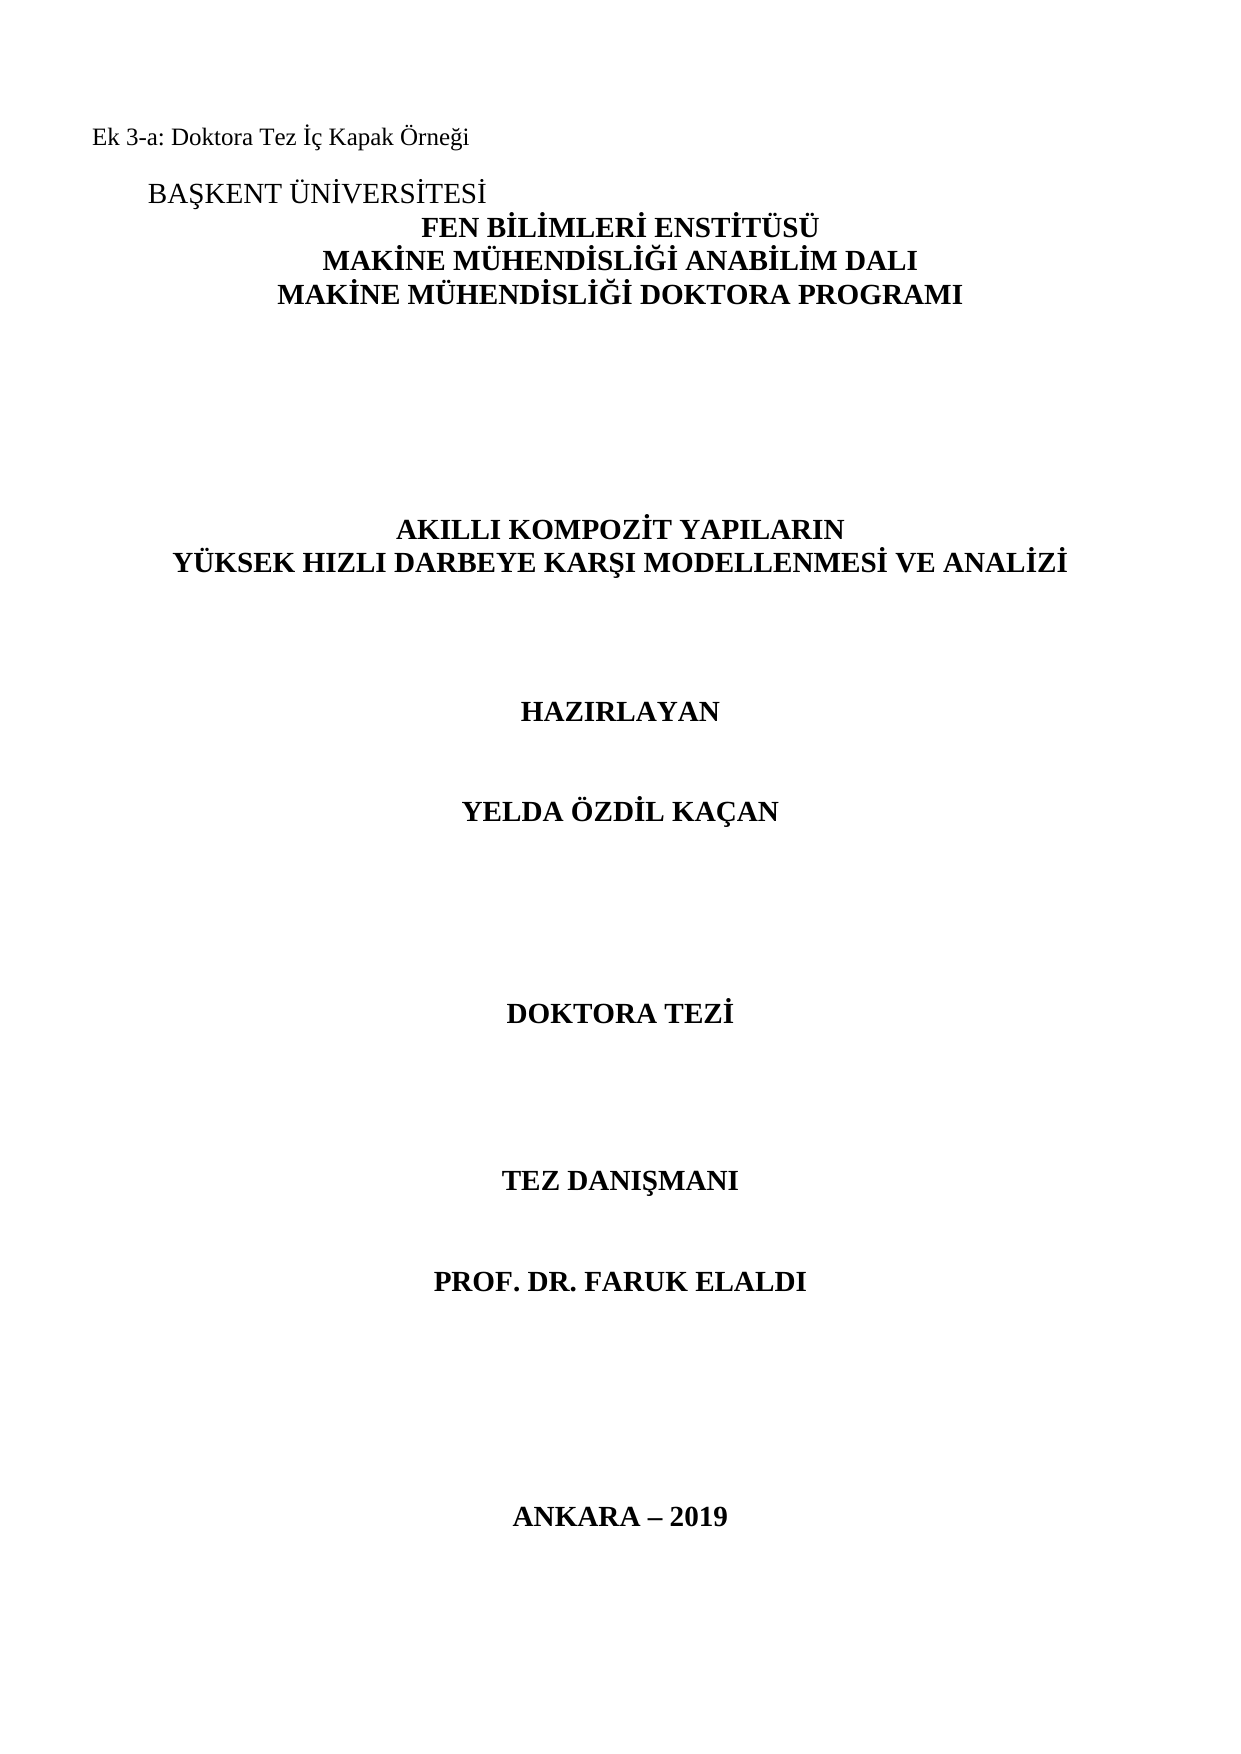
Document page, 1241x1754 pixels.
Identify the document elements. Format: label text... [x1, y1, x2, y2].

text DOKTORA TEZİ [148, 996, 1093, 1029]
text MAKİNE MÜHENDİSLİĞİ DOKTORA PROGRAMI [148, 277, 1093, 311]
text ANKARA – 2019 [148, 1499, 1093, 1532]
text PROF. DR. FARUK ELALDI [148, 1264, 1093, 1298]
text AKILLI KOMPOZİT YAPILARIN [148, 512, 1093, 545]
text YÜKSEK HIZLI DARBEYE KARŞI MODELLENMESİ VE ANALİZİ [148, 545, 1093, 579]
text YELDA ÖZDİL KAÇAN [148, 794, 1093, 828]
text HAZIRLAYAN [148, 694, 1093, 727]
text TEZ DANIŞMANI [148, 1163, 1093, 1197]
text FEN BİLİMLERİ ENSTİTÜSÜ [148, 210, 1093, 243]
text MAKİNE MÜHENDİSLİĞİ ANABİLİM DALI [148, 243, 1093, 277]
